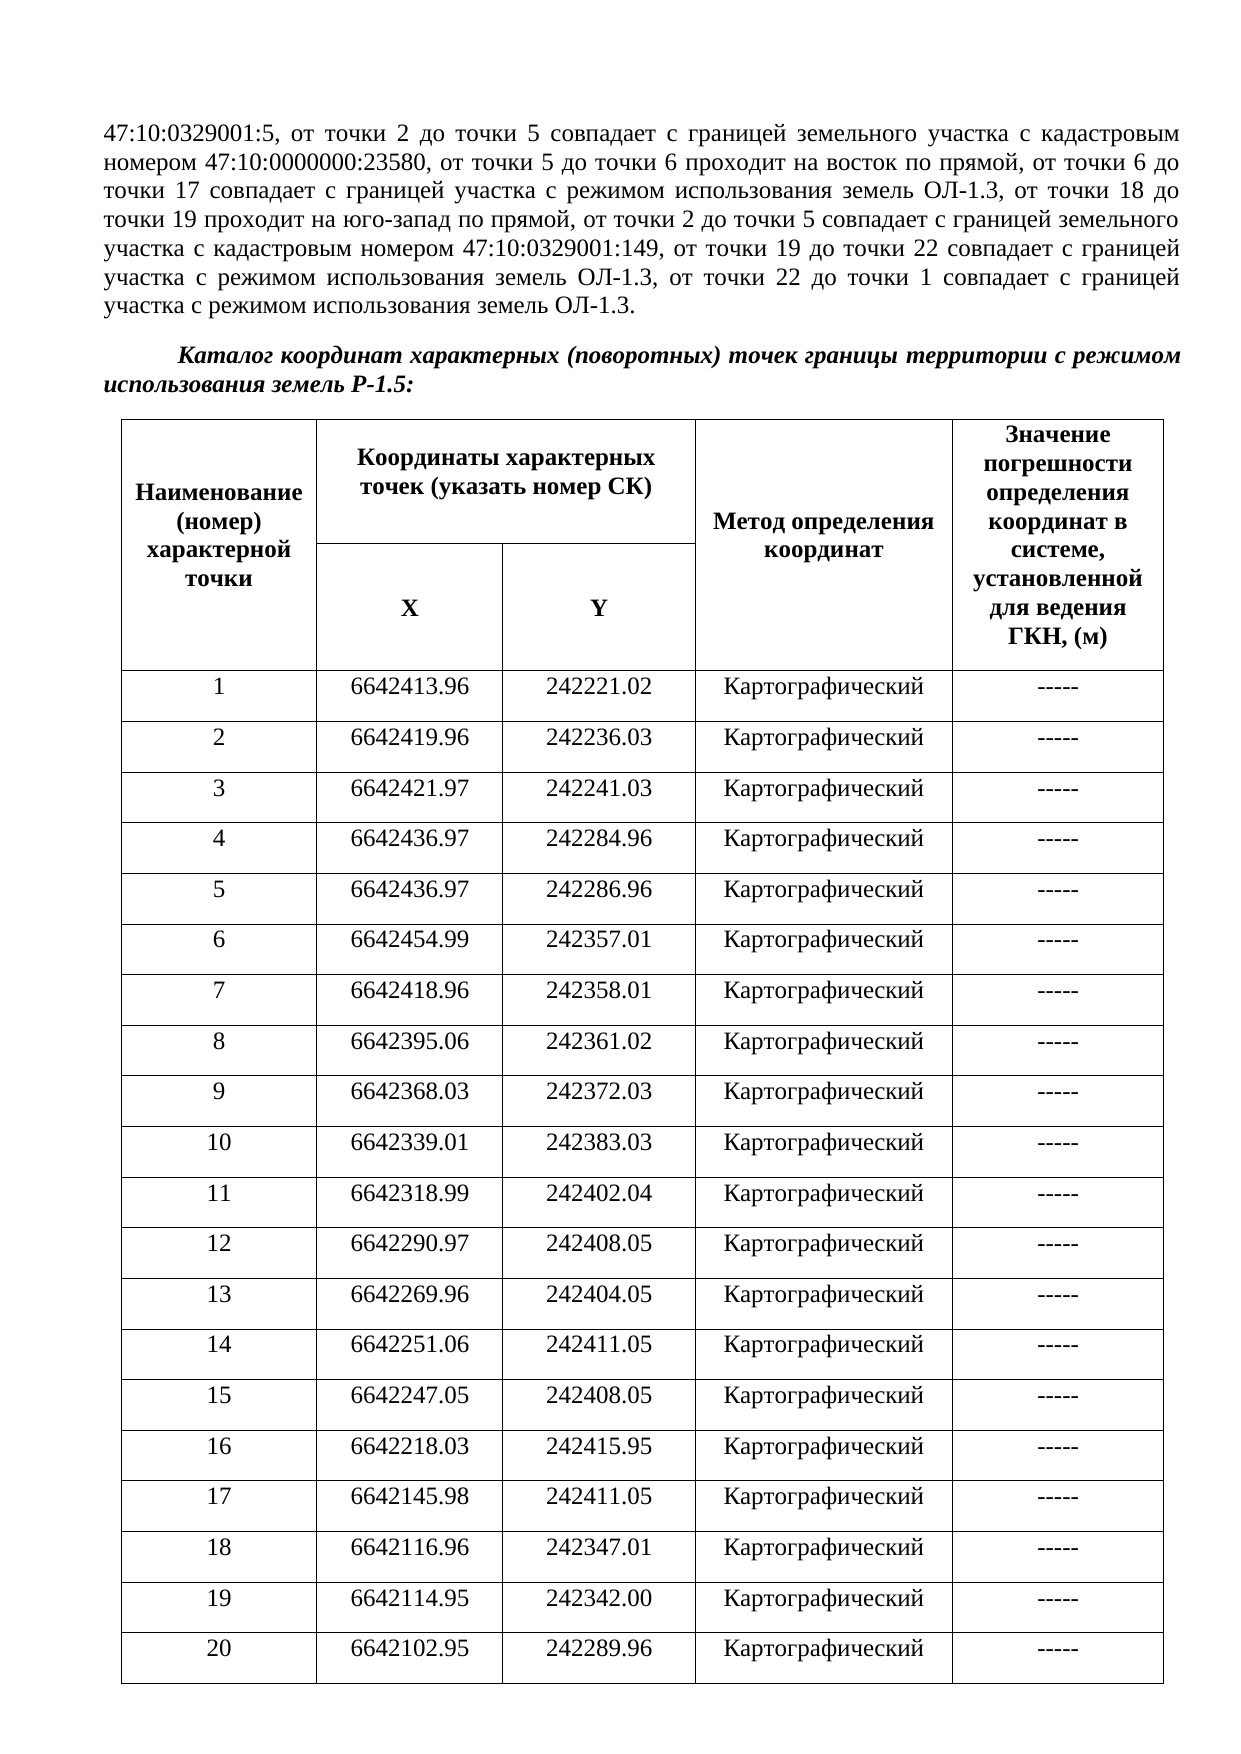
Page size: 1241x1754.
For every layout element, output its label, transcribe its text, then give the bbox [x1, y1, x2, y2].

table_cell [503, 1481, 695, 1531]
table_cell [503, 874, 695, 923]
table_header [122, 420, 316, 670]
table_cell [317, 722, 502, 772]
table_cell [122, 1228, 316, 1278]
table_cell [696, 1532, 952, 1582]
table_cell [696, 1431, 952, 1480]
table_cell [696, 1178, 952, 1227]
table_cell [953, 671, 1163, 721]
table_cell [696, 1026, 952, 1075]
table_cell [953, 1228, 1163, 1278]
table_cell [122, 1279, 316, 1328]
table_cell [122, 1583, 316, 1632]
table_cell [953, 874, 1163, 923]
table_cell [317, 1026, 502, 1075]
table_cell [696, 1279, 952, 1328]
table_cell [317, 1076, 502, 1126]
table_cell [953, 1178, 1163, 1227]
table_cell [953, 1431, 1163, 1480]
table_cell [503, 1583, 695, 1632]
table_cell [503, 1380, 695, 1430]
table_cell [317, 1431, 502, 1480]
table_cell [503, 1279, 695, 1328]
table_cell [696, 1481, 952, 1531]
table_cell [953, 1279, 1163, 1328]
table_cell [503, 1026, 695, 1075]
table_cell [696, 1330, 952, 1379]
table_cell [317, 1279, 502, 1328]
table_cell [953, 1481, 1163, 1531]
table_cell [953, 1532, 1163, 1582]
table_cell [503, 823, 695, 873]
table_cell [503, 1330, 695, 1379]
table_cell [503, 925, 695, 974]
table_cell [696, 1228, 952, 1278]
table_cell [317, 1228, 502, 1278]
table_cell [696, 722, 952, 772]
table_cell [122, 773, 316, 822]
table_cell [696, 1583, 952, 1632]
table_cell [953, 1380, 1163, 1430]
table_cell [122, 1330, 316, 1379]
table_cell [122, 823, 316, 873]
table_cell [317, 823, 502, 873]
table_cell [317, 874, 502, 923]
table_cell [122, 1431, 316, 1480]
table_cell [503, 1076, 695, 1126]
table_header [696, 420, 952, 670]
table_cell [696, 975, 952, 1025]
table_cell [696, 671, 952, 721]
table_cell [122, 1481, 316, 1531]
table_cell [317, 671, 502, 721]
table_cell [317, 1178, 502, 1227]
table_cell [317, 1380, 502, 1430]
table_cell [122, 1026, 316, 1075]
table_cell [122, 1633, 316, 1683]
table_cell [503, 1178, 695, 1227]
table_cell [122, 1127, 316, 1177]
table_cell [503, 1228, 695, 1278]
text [103, 118, 1181, 319]
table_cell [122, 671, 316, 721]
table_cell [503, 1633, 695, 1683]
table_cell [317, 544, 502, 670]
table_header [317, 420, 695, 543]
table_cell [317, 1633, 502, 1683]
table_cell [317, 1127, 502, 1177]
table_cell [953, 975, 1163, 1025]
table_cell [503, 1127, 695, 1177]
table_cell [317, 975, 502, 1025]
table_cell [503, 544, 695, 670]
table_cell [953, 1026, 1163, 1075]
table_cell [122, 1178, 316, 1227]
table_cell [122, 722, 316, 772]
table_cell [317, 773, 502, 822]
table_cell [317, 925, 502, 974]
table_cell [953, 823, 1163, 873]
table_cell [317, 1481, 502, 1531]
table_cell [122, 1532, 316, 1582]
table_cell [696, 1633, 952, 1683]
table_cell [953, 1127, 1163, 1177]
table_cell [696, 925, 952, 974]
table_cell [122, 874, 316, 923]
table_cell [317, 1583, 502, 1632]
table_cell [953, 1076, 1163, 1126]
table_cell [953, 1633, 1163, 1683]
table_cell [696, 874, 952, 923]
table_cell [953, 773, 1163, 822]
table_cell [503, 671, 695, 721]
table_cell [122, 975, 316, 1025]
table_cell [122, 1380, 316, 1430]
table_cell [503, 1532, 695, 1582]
text Каталог координат характерных (поворотных) точек границы территории с режимом использования земель Р-1.5: [103, 340, 1181, 398]
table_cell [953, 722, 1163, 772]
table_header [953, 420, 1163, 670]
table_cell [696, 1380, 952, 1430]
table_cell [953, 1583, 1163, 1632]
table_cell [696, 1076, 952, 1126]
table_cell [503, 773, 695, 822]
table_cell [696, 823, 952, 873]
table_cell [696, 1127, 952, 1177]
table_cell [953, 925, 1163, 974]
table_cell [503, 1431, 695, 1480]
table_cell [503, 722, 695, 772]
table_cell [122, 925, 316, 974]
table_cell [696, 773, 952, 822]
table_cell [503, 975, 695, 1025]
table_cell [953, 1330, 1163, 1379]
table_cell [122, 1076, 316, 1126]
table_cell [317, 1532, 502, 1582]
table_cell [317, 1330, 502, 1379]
